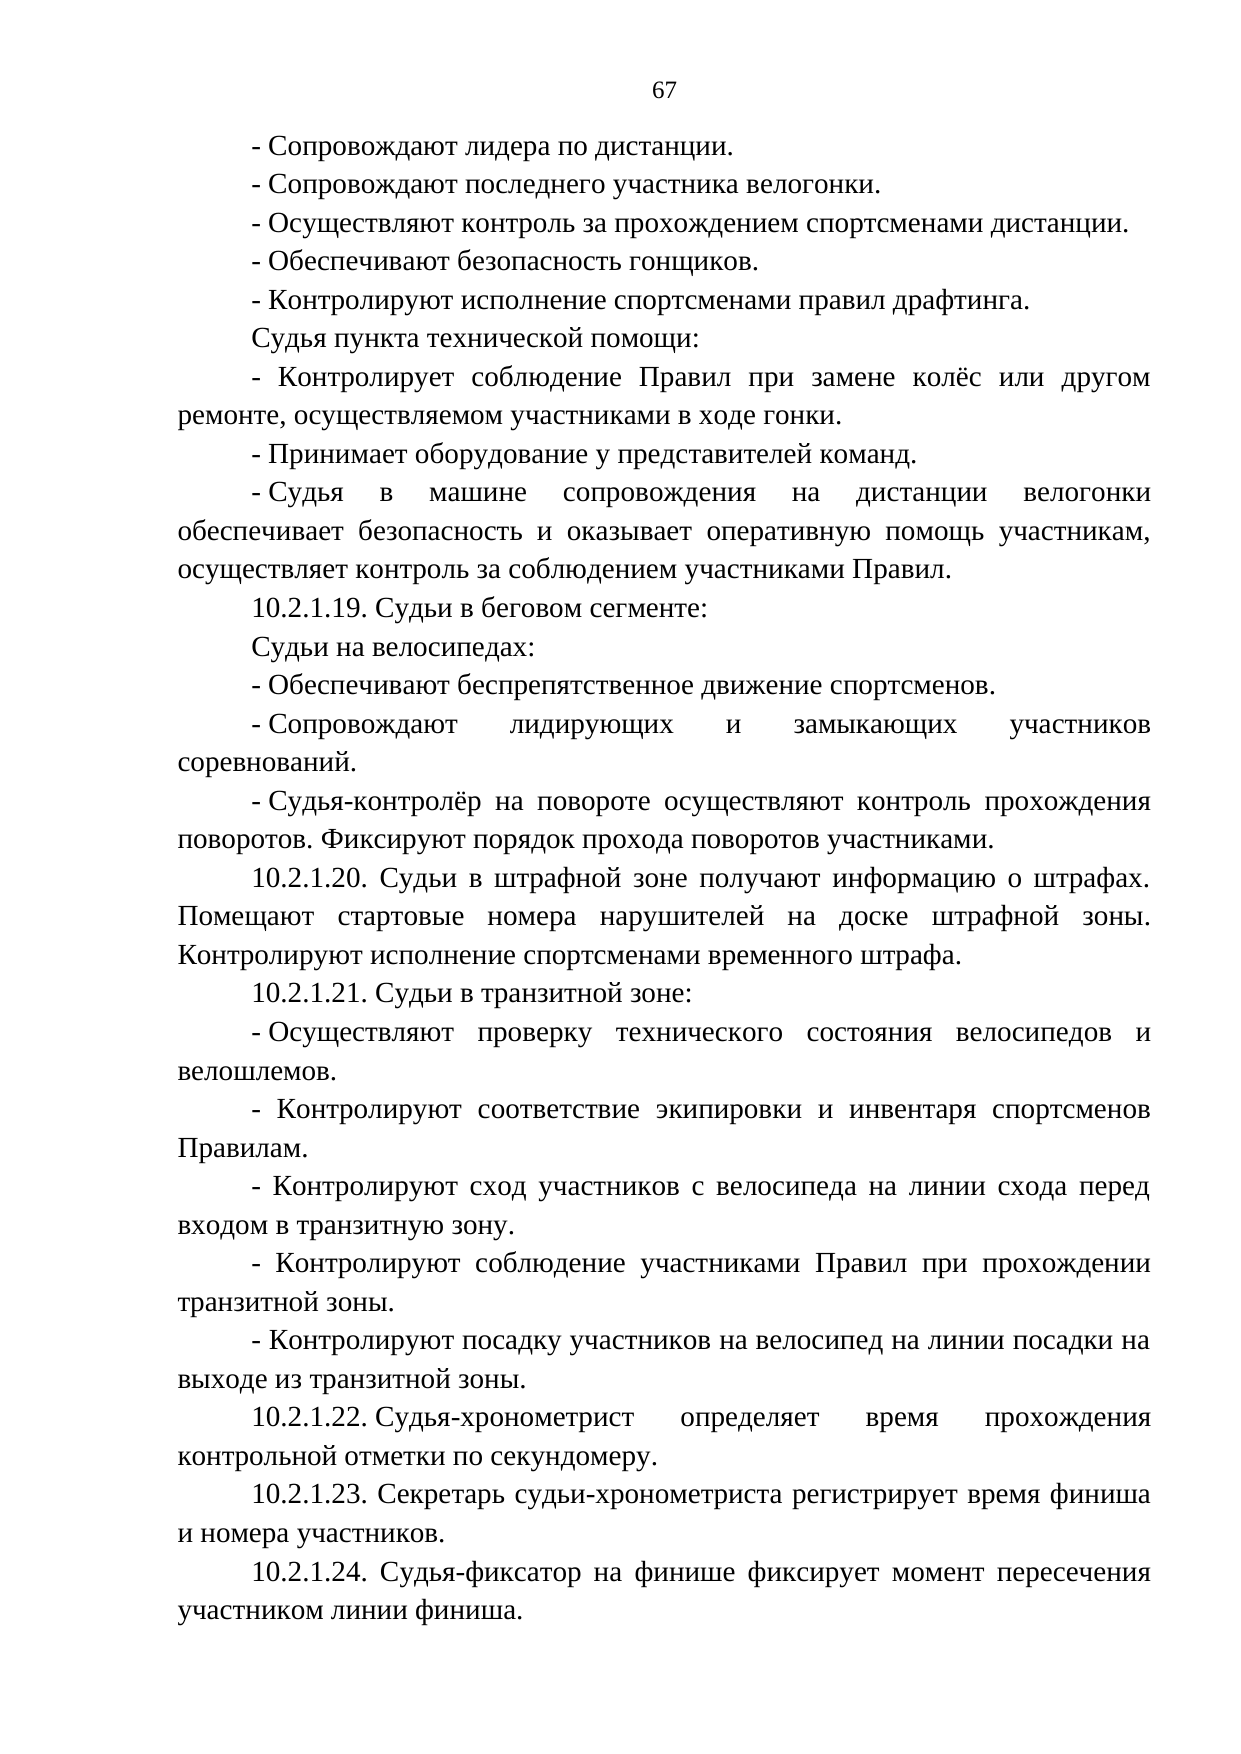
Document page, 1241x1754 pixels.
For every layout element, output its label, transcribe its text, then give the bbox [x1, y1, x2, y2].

text - Принимает оборудование у представителей команд. [177, 436, 1152, 469]
text - Судья в машине сопровождения на дистанции велогонки обеспечивает безопасность и оказывает оперативную помощь участникам, осуществляет контроль за соблюдением участниками Правил. [177, 474, 1152, 585]
text Судья пункта технической помощи: [177, 320, 1152, 354]
text - Обеспечивают беспрепятственное движение спортсменов. [177, 667, 1152, 701]
text - Осуществляют проверку технического состояния велосипедов и велошлемов. [177, 1014, 1152, 1086]
text - Контролируют соблюдение участниками Правил при прохождении транзитной зоны. [177, 1245, 1152, 1317]
text - Контролируют сход участников с велосипеда на линии схода перед входом в транзитную зону. [177, 1168, 1152, 1240]
text 10.2.1.20. Судьи в штрафной зоне получают информацию о штрафах. Помещают стартовые номера нарушителей на доске штрафной зоны. Контролируют исполнение спортсменами временного штрафа. [177, 860, 1152, 971]
text - Обеспечивают безопасность гонщиков. [251, 243, 1152, 277]
text - Контролирует соблюдение Правил при замене колёс или другом ремонте, осуществляемом участниками в ходе гонки. [177, 359, 1152, 431]
text - Сопровождают лидирующих и замыкающих участников соревнований. [177, 706, 1152, 778]
text 10.2.1.21. Судьи в транзитной зоне: [177, 976, 1152, 1009]
text 10.2.1.24. Судья-фиксатор на финише фиксирует момент пересечения участником линии финиша. [177, 1554, 1152, 1626]
text 10.2.1.23. Секретарь судьи-хронометриста регистрирует время финиша и номера участников. [177, 1477, 1152, 1549]
text - Судья-контролёр на повороте осуществляют контроль прохождения поворотов. Фиксируют порядок прохода поворотов участниками. [177, 783, 1152, 855]
text Судьи на велосипедах: [177, 629, 1152, 662]
text - Осуществляют контроль за прохождением спортсменами дистанции. [251, 205, 1152, 238]
text - Сопровождают лидера по дистанции. [251, 128, 1152, 161]
text - Контролируют исполнение спортсменами правил драфтинга. [177, 282, 1152, 315]
text - Контролируют соответствие экипировки и инвентаря спортсменов Правилам. [177, 1091, 1152, 1163]
text - Сопровождают последнего участника велогонки. [251, 166, 1152, 200]
text - Контролируют посадку участников на велосипед на линии посадки на выходе из транзитной зоны. [177, 1322, 1152, 1394]
text 10.2.1.19. Судьи в беговом сегменте: [177, 590, 1152, 624]
text 10.2.1.22. Судья-хронометрист определяет время прохождения контрольной отметки по секундомеру. [177, 1399, 1152, 1472]
